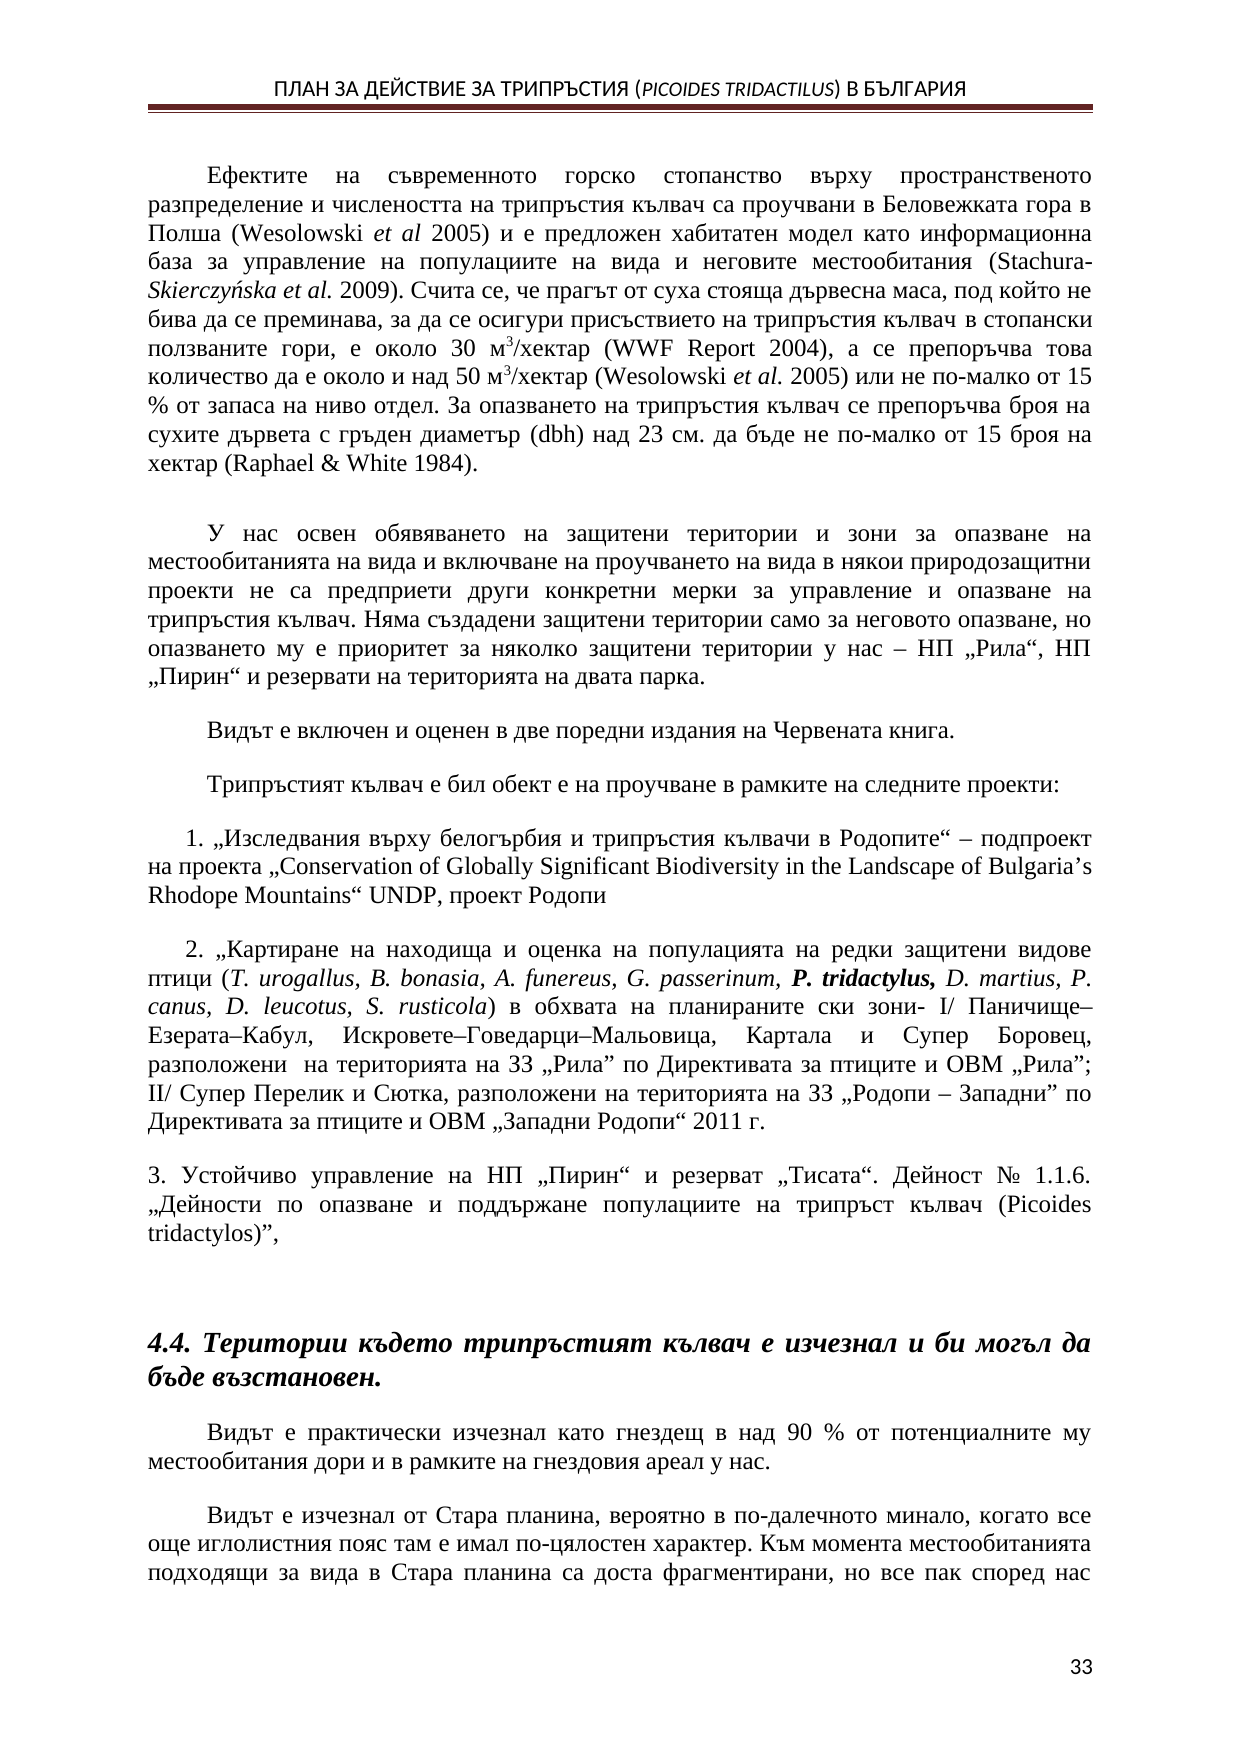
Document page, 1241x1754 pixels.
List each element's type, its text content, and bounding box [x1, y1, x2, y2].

text 3. Устойчиво управление на НП „Пирин“ и резерват „Тисата“. Дейност № 1.1.6. „Дейности по опазване и поддържане популациите на трипръст кълвач (Picoides tridactylos)”, [148, 1160, 1093, 1246]
text Трипръстият кълвач е бил обект е на проучване в рамките на следните проекти: [148, 769, 1093, 798]
text У нас освен обявяването на защитени територии и зони за опазване на местообитанията на вида и включване на проучването на вида в някои природозащитни проекти не са предприети други конкретни мерки за управление и опазване на трипръстия кълвач. Няма създадени защитени територии само за неговото опазване, но опазването му е приоритет за няколко защитени територии у нас – НП „Рила“, НП „Пирин“ и резервати на територията на двата парка. [148, 518, 1093, 690]
text Ефектите на съвременното горско стопанство върху пространственото разпределение и числеността на трипръстия кълвач са проучвани в Беловежката гора в Полша (Wesolowski et al 2005) и е предложен хабитатен модел като информационна база за управление на популациите на вида и неговите местообитания (Stachura-Skierczyńska et al. 2009). Счита се, че прагът от суха стояща дървесна маса, под който не бива да се преминава, за да се осигури присъствието на трипръстия кълвач в стопански ползваните гори, е около 30 м3/хектар (WWF Report 2004), а се препоръчва това количество да е около и над 50 м3/хектар (Wesolowski et al. 2005) или не по-малко от 15 % от запаса на ниво отдел. За опазването на трипръстия кълвач се препоръчва броя на сухите дървета с гръден диаметър (dbh) над 23 см. да бъде нe по-малко от 15 броя на хектар (Raphael & White 1984). [148, 160, 1093, 476]
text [148, 1500, 1093, 1586]
text 1. „Изследвания върху белогърбия и трипръстия кълвачи в Родопите“ – подпроект на проекта „Conservation of Globally Significant Biodiversity in the Landscape of Bulgaria’s Rhodope Mountains“ UNDP, проект Родопи [148, 823, 1093, 909]
text Видът е практически изчезнал като гнездещ в над 90 % от потенциалните му местообитания дори и в рамките на гнездовия ареал у нас. [148, 1417, 1093, 1475]
subtitle 4.4. Територии където трипръстият кълвач е изчезнал и би могъл да бъде възстановен. [148, 1325, 1093, 1392]
text Видът е включен и оценен в две поредни издания на Червената книга. [148, 715, 1093, 744]
text 2. „Картиране на находища и оценка на популацията на редки защитени видове птици (T. urogallus, B. bonasia, A. funereus, G. passerinum, P. tridactylus, D. martius, P. canus, D. leucotus, S. rusticola) в обхвата на планираните ски зони- I/ Паничище–Езерата–Кабул, Искровете–Говедарци–Мальовица, Картала и Супер Боровец, разположени на територията на ЗЗ „Рила” по Директивата за птиците и ОВМ „Рила”; II/ Супер Перелик и Сютка, разположени на територията на ЗЗ „Родопи – Западни” по Директивата за птиците и ОВМ „Западни Родопи“ 2011 г. [148, 934, 1093, 1135]
